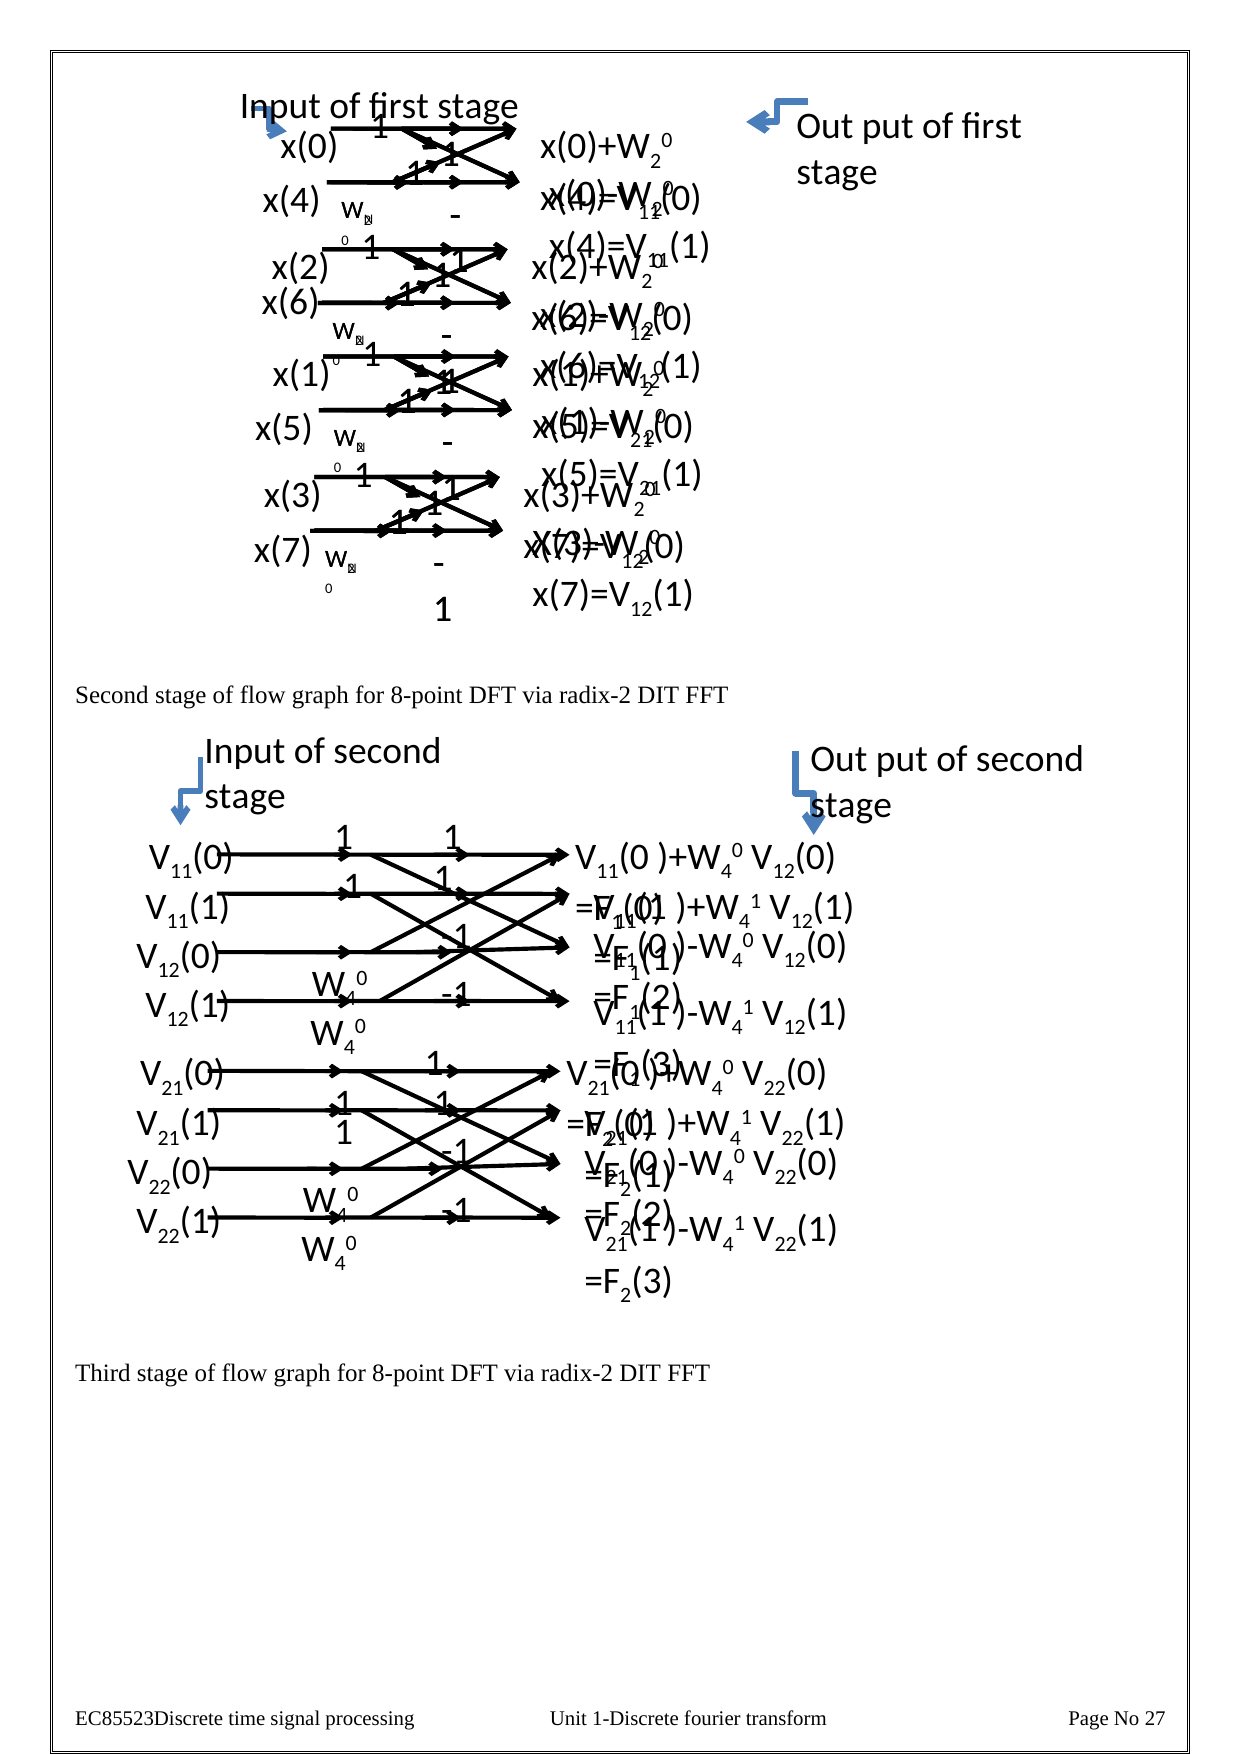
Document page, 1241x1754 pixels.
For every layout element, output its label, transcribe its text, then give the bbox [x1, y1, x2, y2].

text Second stage of flow graph for 8-point DFT via radix-2 DIT FFT [75, 642, 1165, 709]
text Third stage of flow graph for 8-point DFT via radix-2 DIT FFT [75, 1319, 1165, 1387]
